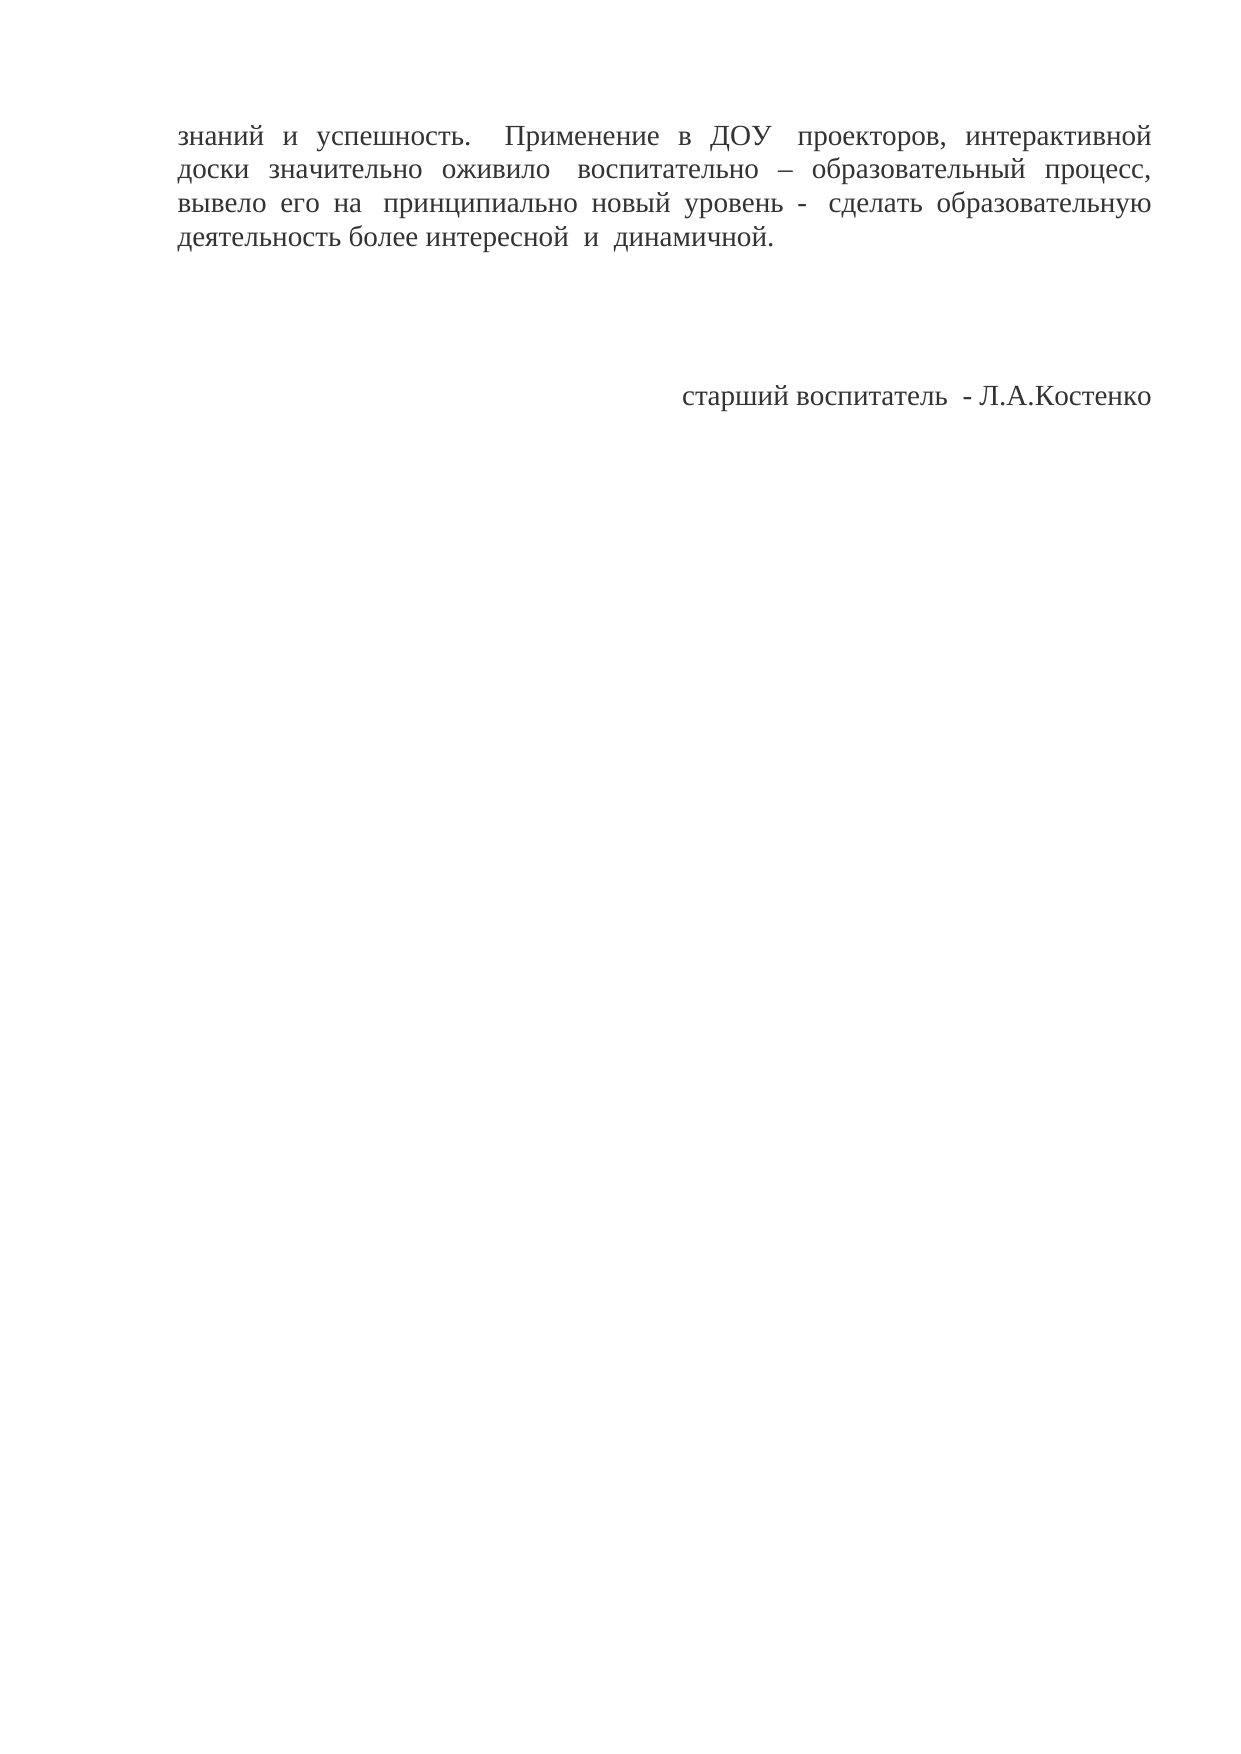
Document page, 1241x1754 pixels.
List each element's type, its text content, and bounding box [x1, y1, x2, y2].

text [177, 118, 1152, 252]
text старший воспитатель - Л.А.Костенко [177, 344, 1152, 411]
